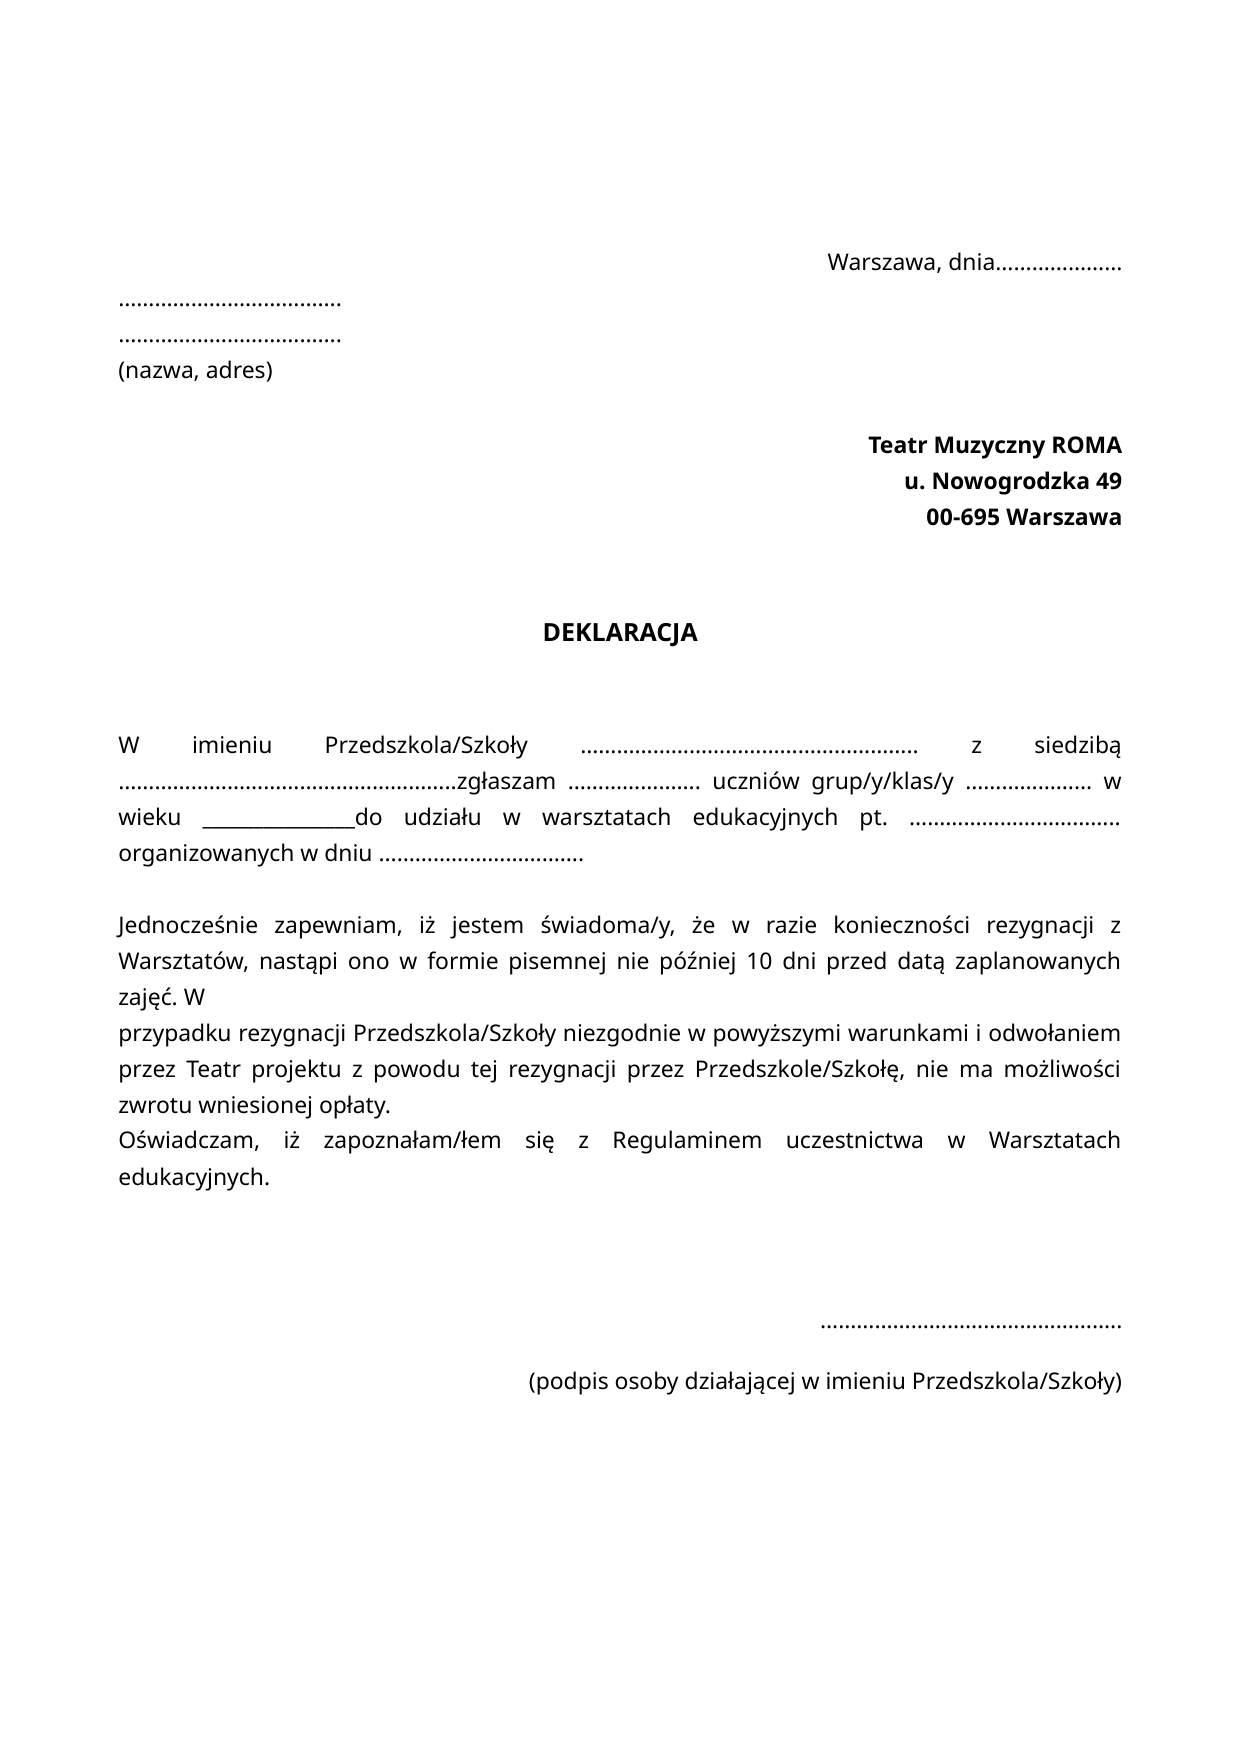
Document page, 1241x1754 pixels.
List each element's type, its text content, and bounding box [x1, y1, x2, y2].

text Oświadczam, iż zapoznałam/łem się z Regulaminem uczestnictwa w Warsztatach edukacyjnych. [118, 1124, 1122, 1192]
text Jednocześnie zapewniam, iż jestem świadoma/y, że w razie konieczności rezygnacji z Warsztatów, nastąpi ono w formie pisemnej nie później 10 dni przed datą zaplanowanych zajęć. W [118, 909, 1122, 1012]
text (nazwa, adres) [118, 354, 1122, 385]
text Teatr Muzyczny ROMA [118, 429, 1122, 460]
text ………………………………. [118, 282, 1122, 313]
text (podpis osoby działającej w imieniu Przedszkola/Szkoły) [118, 1365, 1122, 1396]
text ………………………………………….. [118, 1304, 1122, 1335]
text W imieniu Przedszkola/Szkoły ……………………………………………….. z siedzibą ………………………………………………..zgłaszam …………………. uczniów grup/y/klas/y ………………… w wieku _______________do udziału w warsztatach edukacyjnych pt. …………………………….. organizowanych w dniu ……………………………. [118, 729, 1122, 868]
text DEKLARACJA [118, 615, 1122, 649]
text ………………………………. [118, 318, 1122, 349]
text przypadku rezygnacji Przedszkola/Szkoły niezgodnie w powyższymi warunkami i odwołaniem przez Teatr projektu z powodu tej rezygnacji przez Przedszkole/Szkołę, nie ma możliwości zwrotu wniesionej opłaty. [118, 1017, 1122, 1120]
text u. Nowogrodzka 49 00-695 Warszawa [118, 465, 1122, 532]
text Warszawa, dnia………………… [118, 207, 1122, 277]
